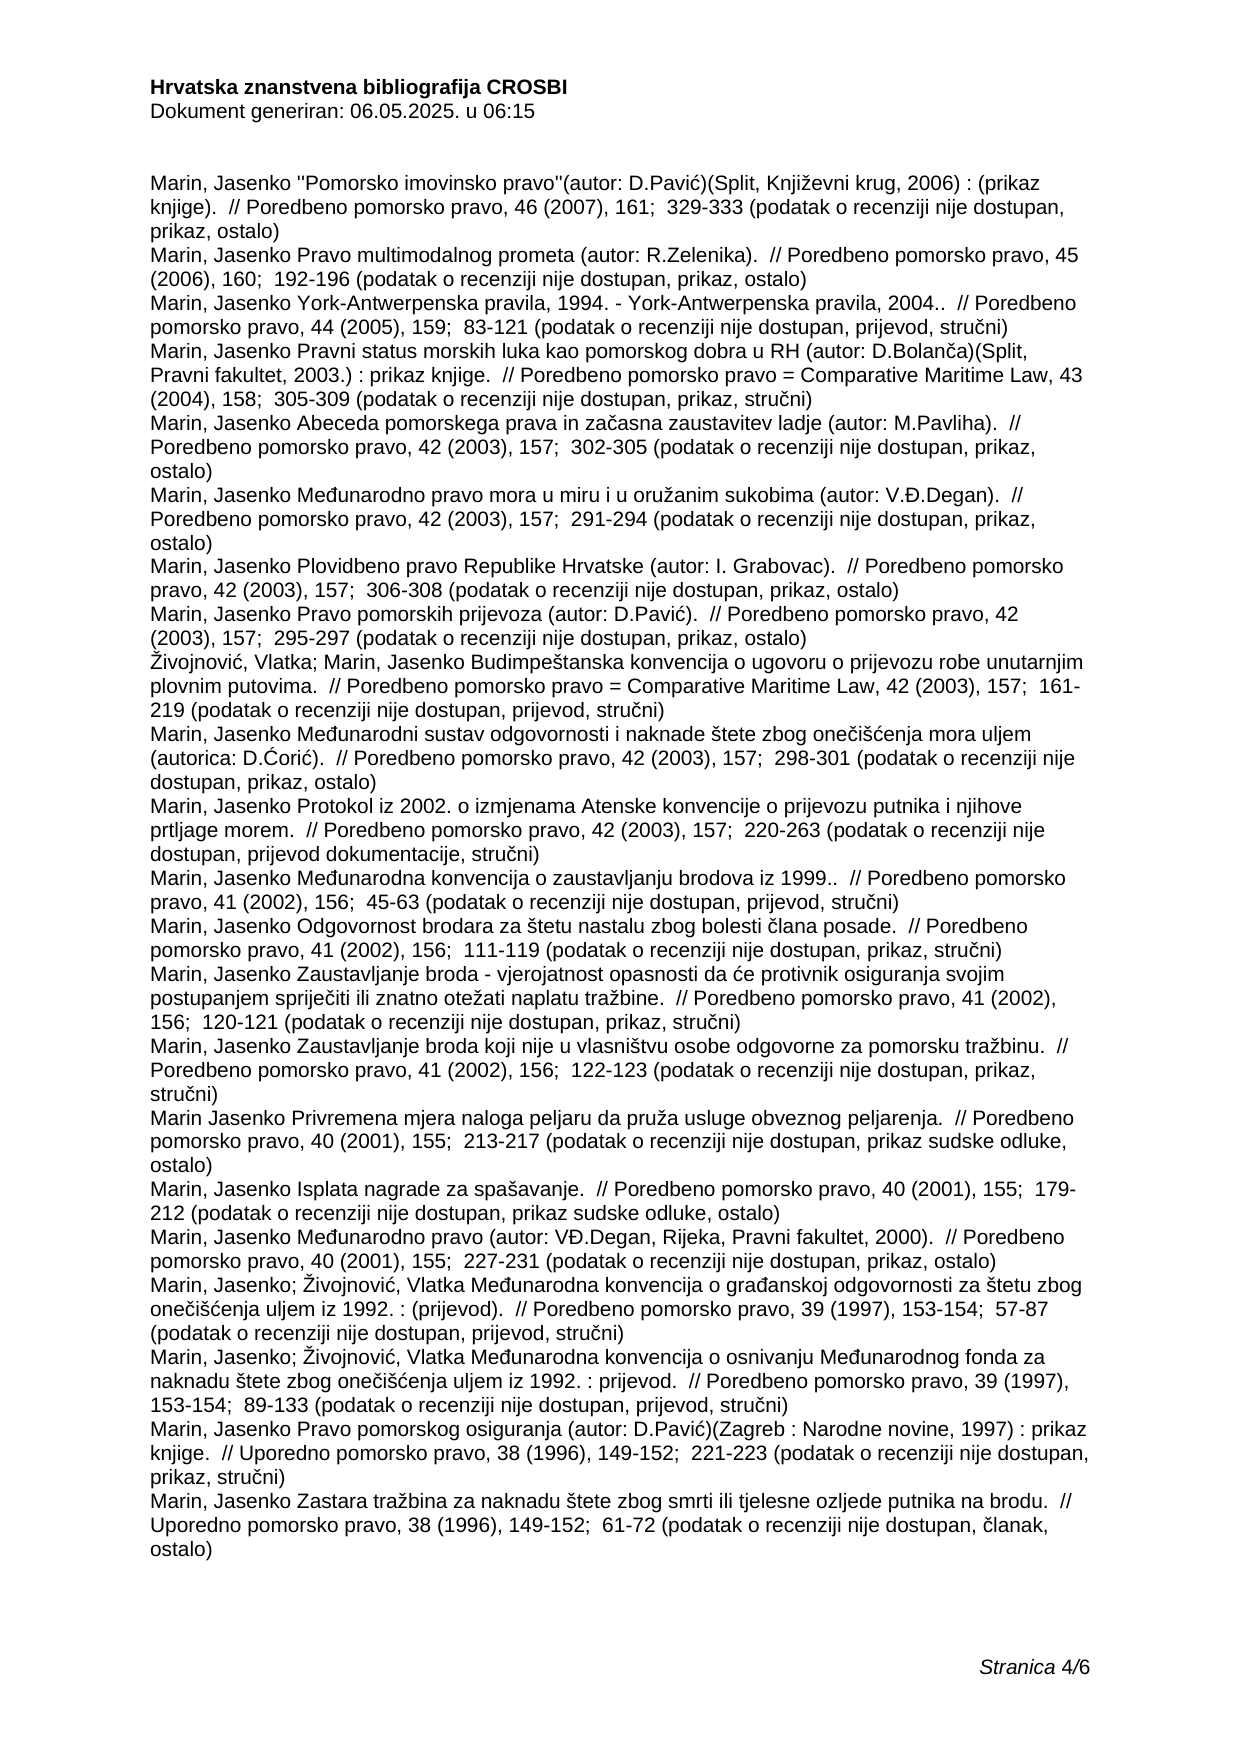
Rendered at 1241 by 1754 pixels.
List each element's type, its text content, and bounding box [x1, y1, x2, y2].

text Marin, Jasenko; Živojnović, Vlatka [150, 1345, 1090, 1417]
text Živojnović, Vlatka; Marin, Jasenko [150, 650, 1090, 722]
text Marin, Jasenko [150, 243, 1090, 291]
text Marin, Jasenko [150, 1489, 1090, 1561]
text Marin, Jasenko [150, 1417, 1090, 1489]
text Marin, Jasenko [150, 554, 1090, 602]
text Marin, Jasenko [150, 794, 1090, 866]
text Marin, Jasenko [150, 411, 1090, 482]
text Marin Jasenko [150, 1105, 1090, 1177]
text Marin, Jasenko [150, 866, 1090, 914]
text Marin, Jasenko [150, 602, 1090, 650]
text Marin, Jasenko [150, 291, 1090, 339]
text Marin, Jasenko [150, 482, 1090, 554]
text Marin, Jasenko; Živojnović, Vlatka [150, 1273, 1090, 1345]
text Marin, Jasenko [150, 1225, 1090, 1273]
text Marin, Jasenko [150, 1033, 1090, 1105]
text Marin, Jasenko [150, 722, 1090, 794]
text Marin, Jasenko [150, 962, 1090, 1033]
text Marin, Jasenko [150, 171, 1090, 243]
text Marin, Jasenko [150, 914, 1090, 962]
text Marin, Jasenko [150, 339, 1090, 411]
text Marin, Jasenko [150, 1177, 1090, 1225]
